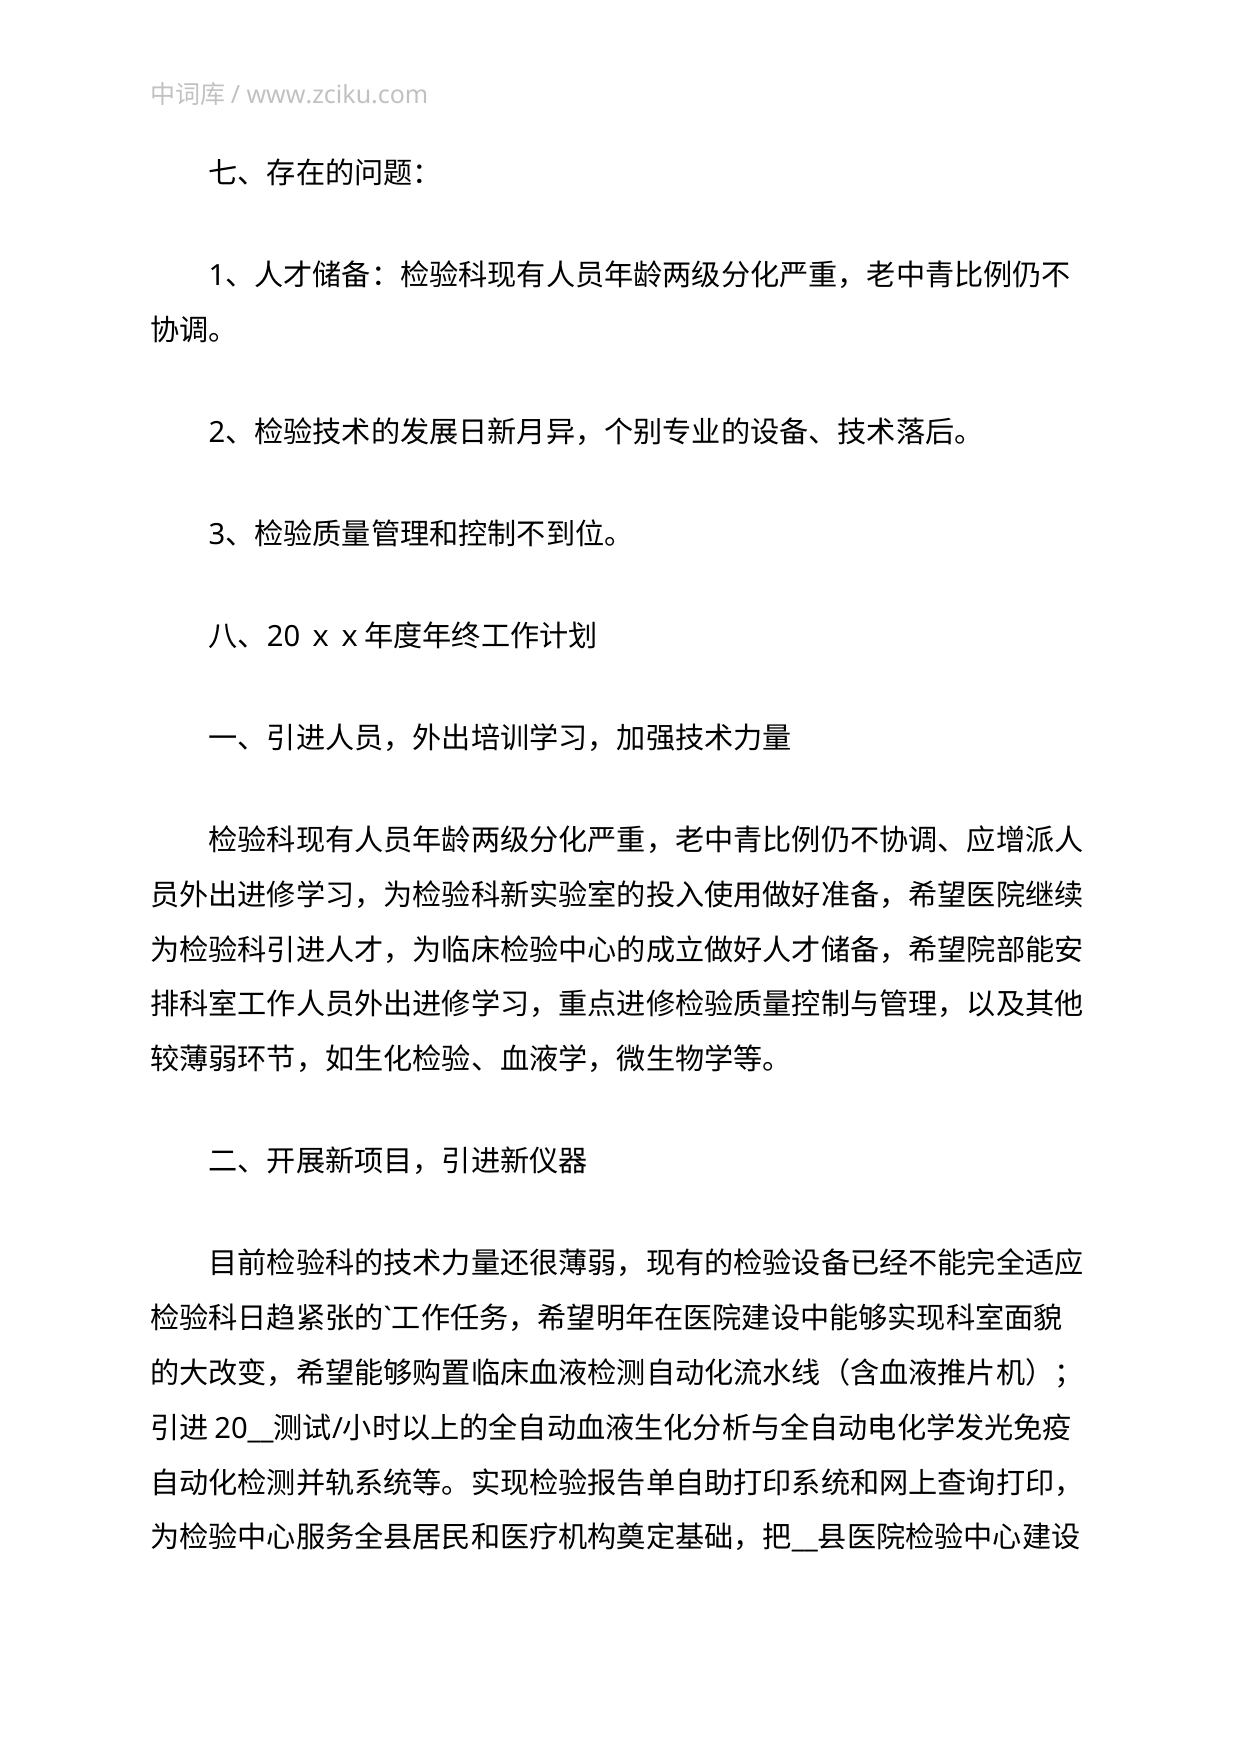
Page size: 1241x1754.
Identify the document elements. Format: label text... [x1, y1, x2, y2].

text 二、开展新项目，引进新仪器 [150, 1138, 1090, 1180]
text 一、引进人员，外出培训学习，加强技术力量 [150, 714, 1090, 757]
text 3、检验质量管理和控制不到位。 [150, 511, 1090, 553]
text 八、20ｘｘ年度年终工作计划 [150, 612, 1090, 655]
text 1、人才储备：检验科现有人员年龄两级分化严重，老中青比例仍不协调。 [150, 252, 1090, 349]
text 七、存在的问题： [150, 150, 1090, 192]
text 2、检验技术的发展日新月异，个别专业的设备、技术落后。 [150, 408, 1090, 451]
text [150, 1239, 1090, 1556]
text 检验科现有人员年龄两级分化严重，老中青比例仍不协调、应增派人员外出进修学习，为检验科新实验室的投入使用做好准备，希望医院继续为检验科引进人才，为临床检验中心的成立做好人才储备，希望院部能安排科室工作人员外出进修学习，重点进修检验质量控制与管理，以及其他较薄弱环节，如生化检验、血液学，微生物学等。 [150, 816, 1090, 1078]
